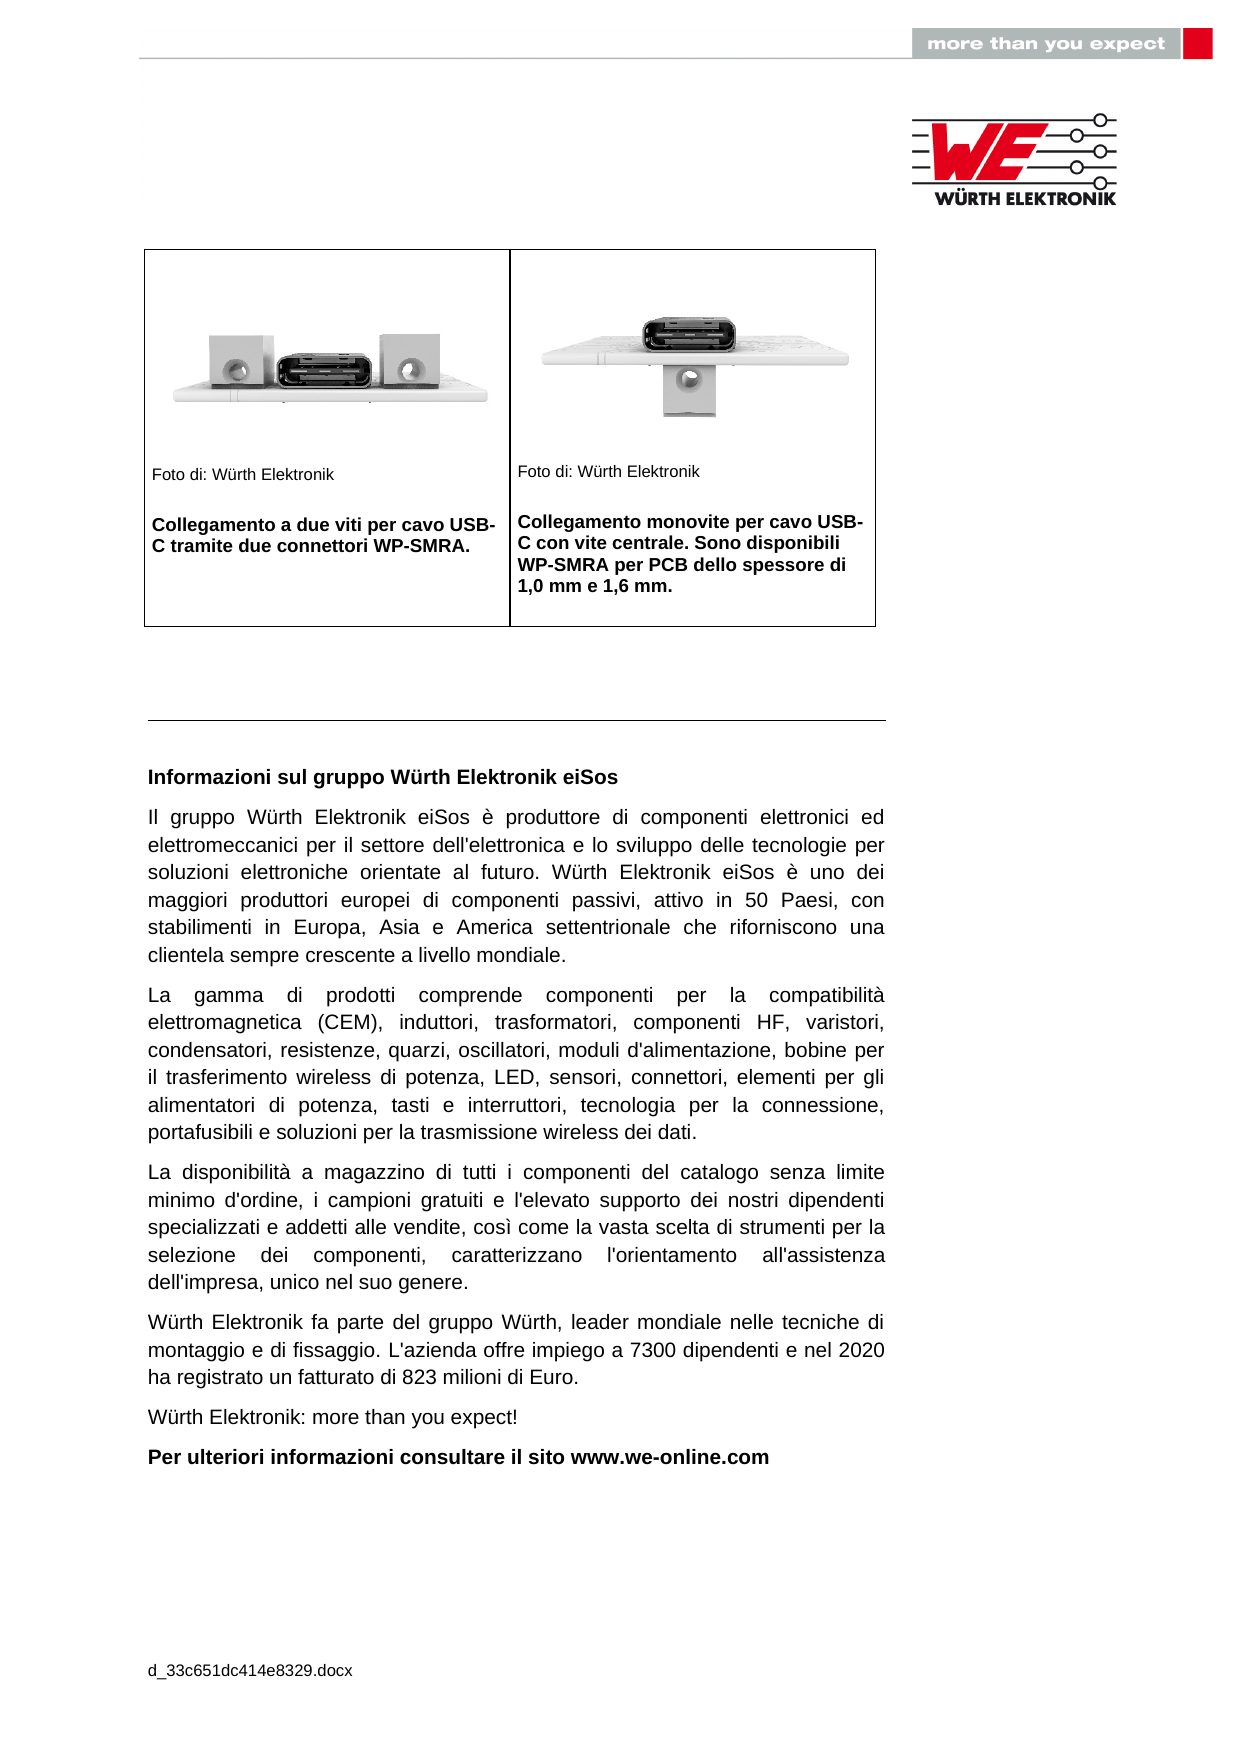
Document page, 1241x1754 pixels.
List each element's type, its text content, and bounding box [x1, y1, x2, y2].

text Würth Elektronik: more than you expect! [148, 1405, 886, 1429]
table_header Foto di: Würth Elektronik Collegamento a due viti per cavo USB-C tramite due connettori WP-SMRA. [145, 250, 509, 626]
picture [151, 297, 503, 446]
table_header Foto di: Würth Elektronik Collegamento monovite per cavo USB-C con vite centrale. Sono disponibili WP-SMRA per PCB dello spessore di 1,0 mm e 1,6 mm. [511, 250, 875, 626]
text Il gruppo Würth Elektronik eiSos è produttore di componenti elettronici ed elettromeccanici per il settore dell'elettronica e lo sviluppo delle tecnologie per soluzioni elettroniche orientate al futuro. Würth Elektronik eiSos è uno dei maggiori produttori europei di componenti passivi, attivo in 50 Paesi, con stabilimenti in Europa, Asia e America settentrionale che riforniscono una clientela sempre crescente a livello mondiale. [148, 805, 886, 967]
text Würth Elektronik fa parte del gruppo Würth, leader mondiale nelle tecniche di montaggio e di fissaggio. L'azienda offre impiego a 7300 dipendenti e nel 2020 ha registrato un fatturato di 823 milioni di Euro. [148, 1310, 886, 1389]
text La gamma di prodotti comprende componenti per la compatibilità elettromagnetica (CEM), induttori, trasformatori, componenti HF, varistori, condensatori, resistenze, quarzi, oscillatori, moduli d'alimentazione, bobine per il trasferimento wireless di potenza, LED, sensori, connettori, elementi per gli alimentatori di potenza, tasti e interruttori, tecnologia per la connessione, portafusibili e soluzioni per la trasmissione wireless dei dati. [148, 983, 886, 1144]
picture [139, 28, 1213, 206]
picture [517, 297, 869, 424]
text Per ulteriori informazioni consultare il sito www.we-online.com [148, 1445, 886, 1469]
text Informazioni sul gruppo Würth Elektronik eiSos [148, 765, 886, 789]
text La disponibilità a magazzino di tutti i componenti del catalogo senza limite minimo d'ordine, i campioni gratuiti e l'elevato supporto dei nostri dipendenti specializzati e addetti alle vendite, così come la vasta scelta di strumenti per la selezione dei componenti, caratterizzano l'orientamento all'assistenza dell'impresa, unico nel suo genere. [148, 1160, 886, 1294]
